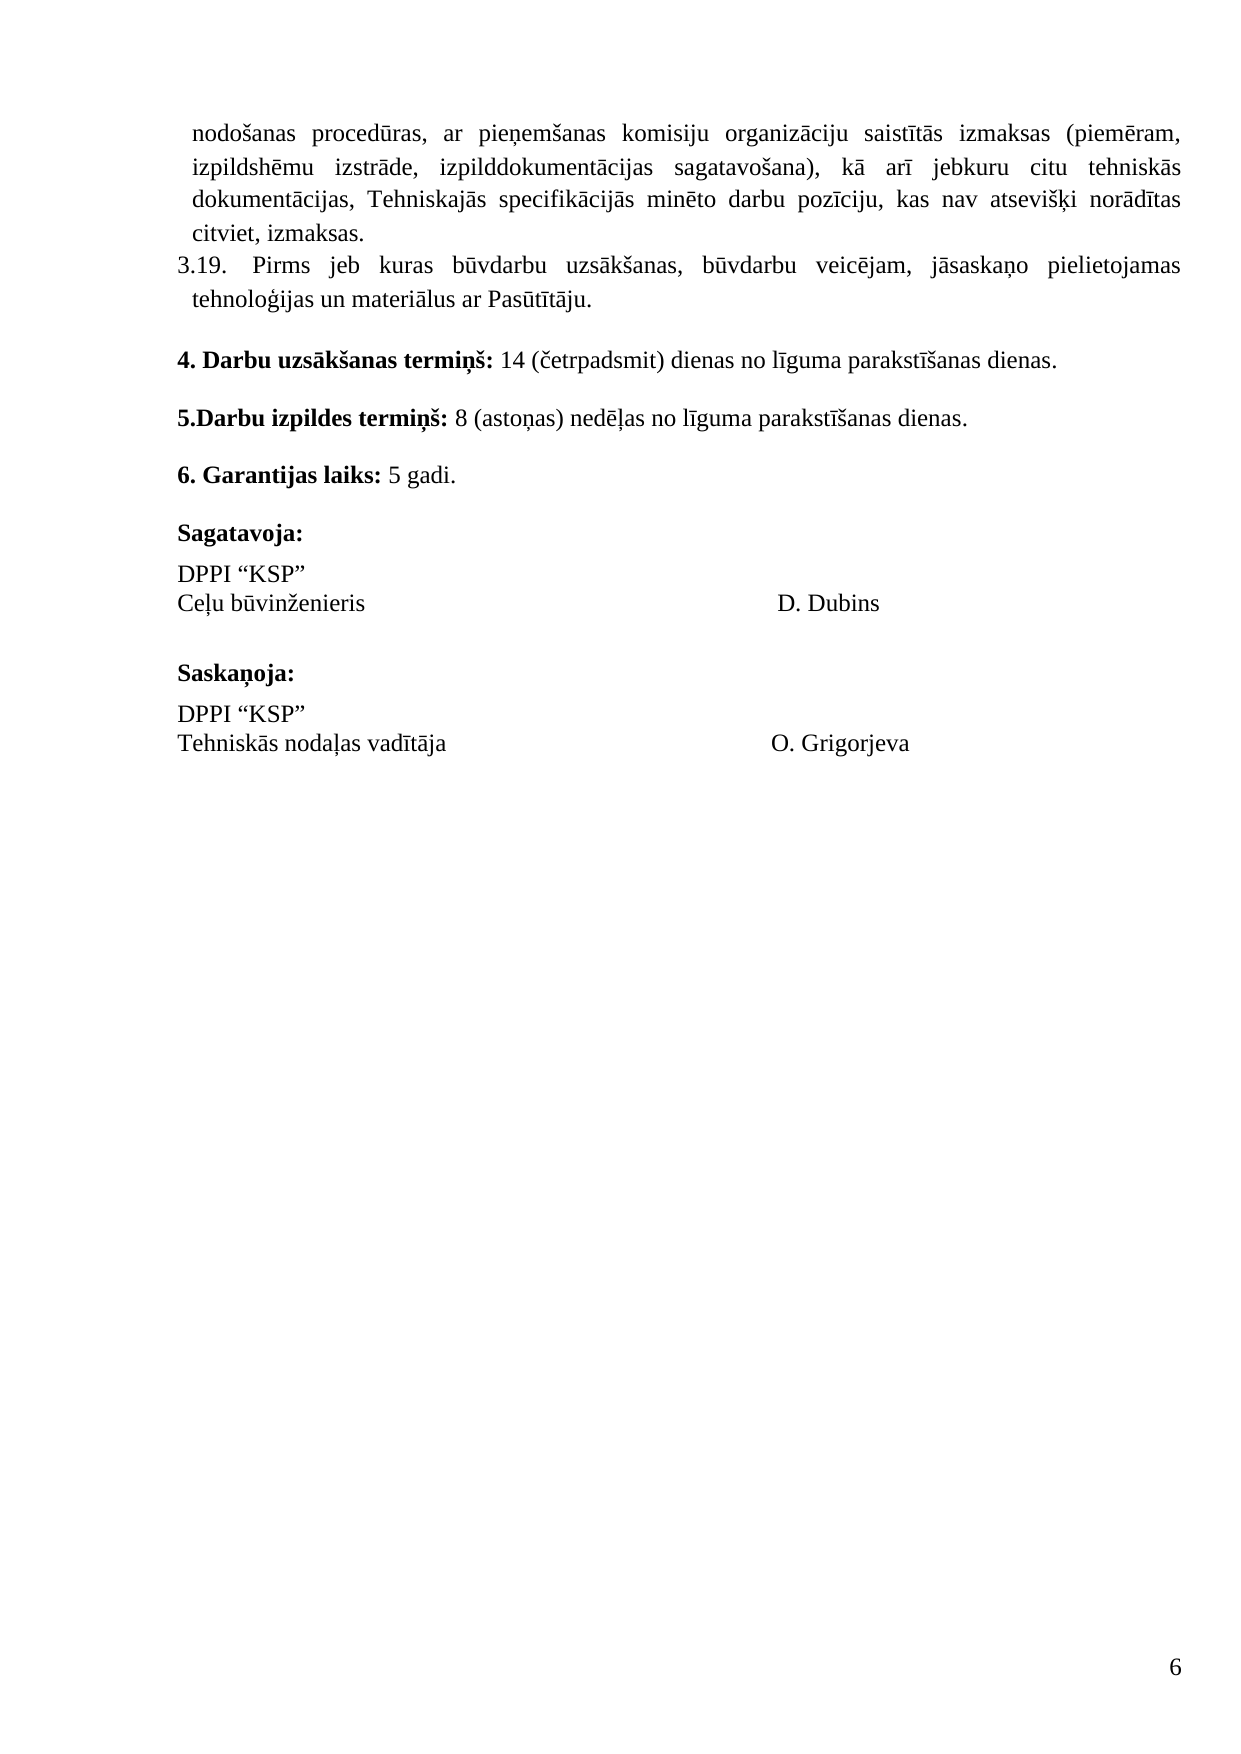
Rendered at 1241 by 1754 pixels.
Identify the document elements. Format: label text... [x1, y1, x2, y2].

text Ceļu būvinženieris D. Dubins [177, 588, 1182, 617]
text Saskaņoja: [177, 658, 1182, 687]
text 6. Garantijas laiks: 5 gadi. [177, 460, 1182, 489]
text DPPI “KSP” [177, 559, 1182, 588]
text Sagatavoja: [177, 518, 1182, 547]
text 4. Darbu uzsākšanas termiņš: 14 (četrpadsmit) dienas no līguma parakstīšanas dienas. [177, 345, 1182, 374]
text Tehniskās nodaļas vadītāja O. Grigorjeva [177, 728, 1182, 757]
text 5.Darbu izpildes termiņš: 8 (astoņas) nedēļas no līguma parakstīšanas dienas. [177, 403, 1182, 432]
list Pirms jeb kuras būvdarbu uzsākšanas, būvdarbu veicējam, jāsaskaņo pielietojamas tehnoloģijas un materiālus ar Pasūtītāju. [177, 251, 1182, 312]
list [177, 118, 1182, 246]
text DPPI “KSP” [177, 699, 1182, 728]
